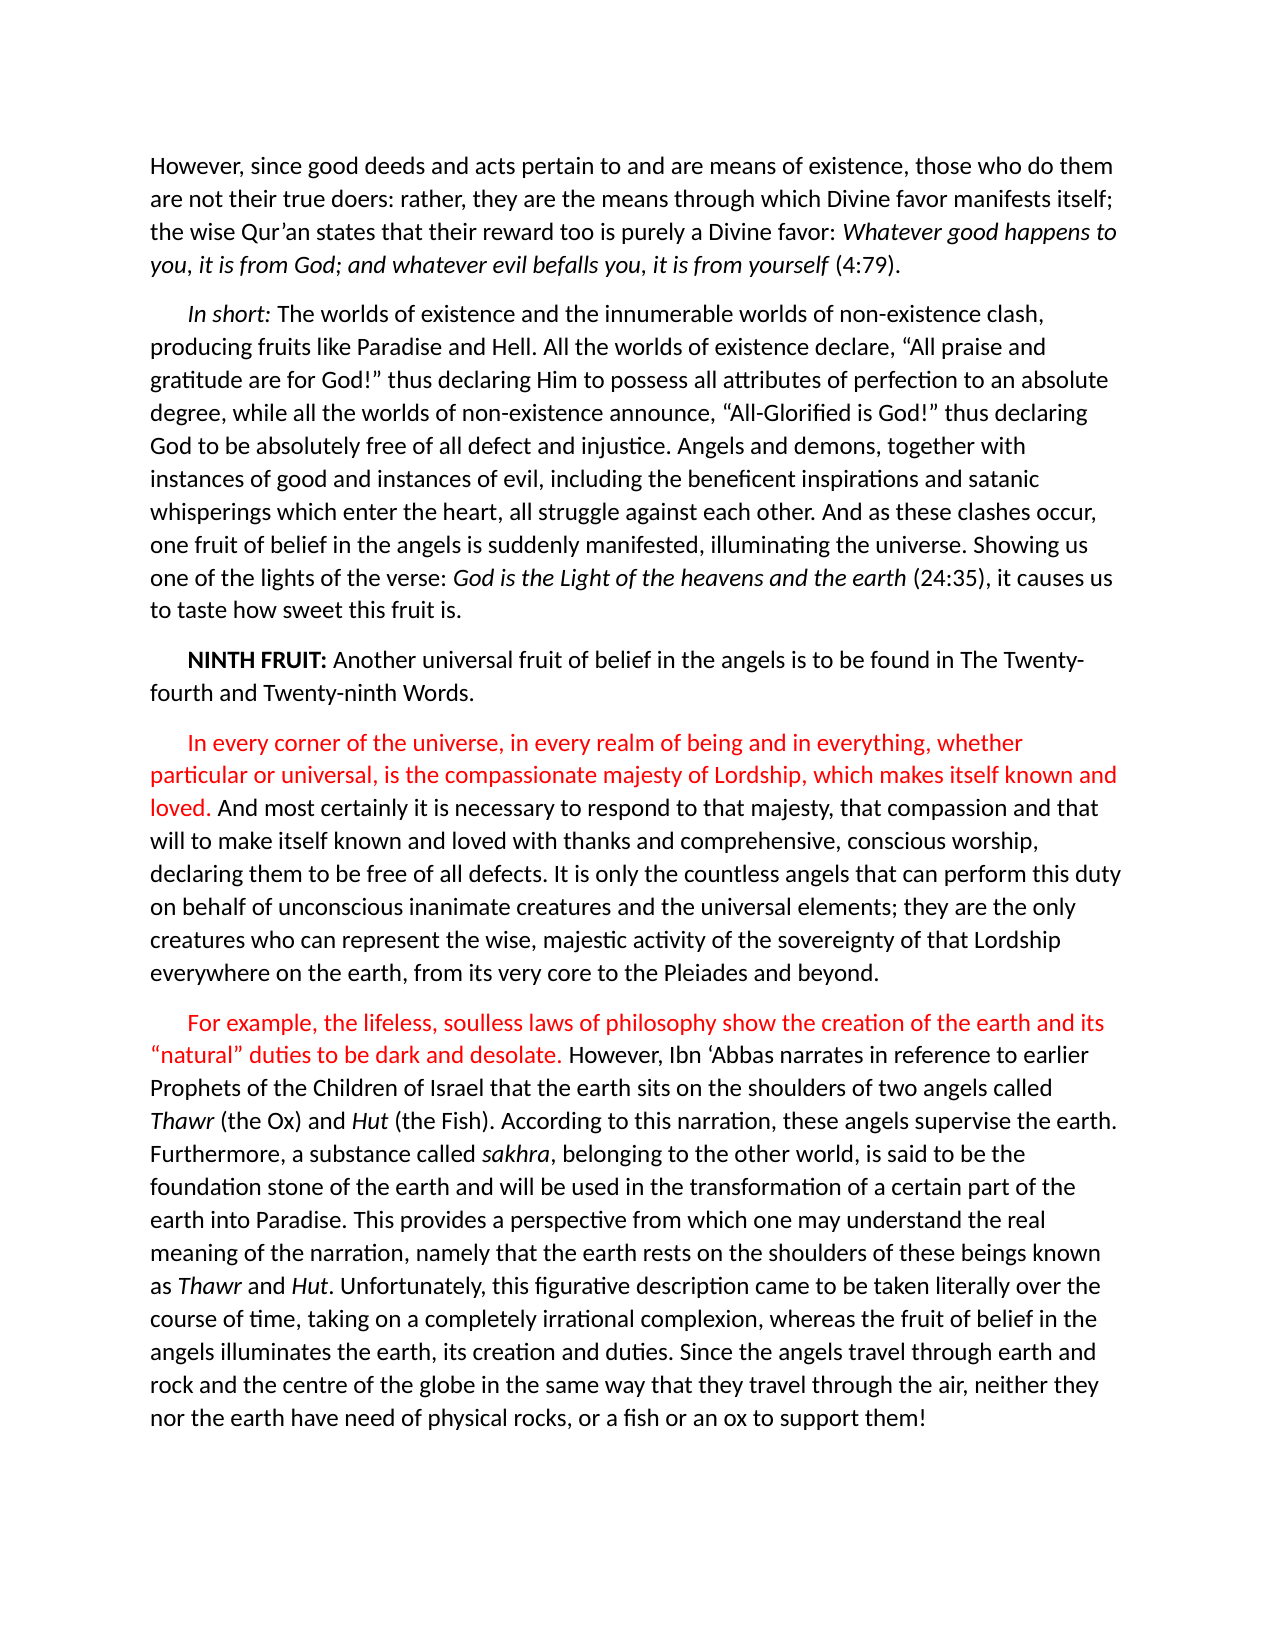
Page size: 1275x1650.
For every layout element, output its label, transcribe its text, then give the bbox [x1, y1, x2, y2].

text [150, 150, 1125, 279]
text NINTH FRUIT: Another universal fruit of belief in the angels is to be found in The Twenty-fourth and Twenty-ninth Words. [150, 644, 1125, 708]
text For example, the lifeless, soulless laws of philosophy show the creation of the earth and its “natural” duties to be dark and desolate. However, Ibn ‘Abbas narrates in reference to earlier Prophets of the Children of Israel that the earth sits on the shoulders of two angels called Thawr (the Ox) and Hut (the Fish). According to this narration, these angels supervise the earth. Furthermore, a substance called sakhra, belonging to the other world, is said to be the foundation stone of the earth and will be used in the transformation of a certain part of the earth into Paradise. This provides a perspective from which one may understand the real meaning of the narration, namely that the earth rests on the shoulders of these beings known as Thawr and Hut. Unfortunately, this figurative description came to be taken literally over the course of time, taking on a completely irrational complexion, whereas the fruit of belief in the angels illuminates the earth, its creation and duties. Since the angels travel through earth and rock and the centre of the globe in the same way that they travel through the air, neither they nor the earth have need of physical rocks, or a fish or an ox to support them! [150, 1007, 1125, 1432]
text In every corner of the universe, in every realm of being and in everything, whether particular or universal, is the compassionate majesty of Lordship, which makes itself known and loved. And most certainly it is necessary to respond to that majesty, that compassion and that will to make itself known and loved with thanks and comprehensive, conscious worship, declaring them to be free of all defects. It is only the countless angels that can perform this duty on behalf of unconscious inanimate creatures and the universal elements; they are the only creatures who can represent the wise, majestic activity of the sovereignty of that Lordship everywhere on the earth, from its very core to the Pleiades and beyond. [150, 727, 1125, 988]
text In short: The worlds of existence and the innumerable worlds of non-existence clash, producing fruits like Paradise and Hell. All the worlds of existence declare, “All praise and gratitude are for God!” thus declaring Him to possess all attributes of perfection to an absolute degree, while all the worlds of non-existence announce, “All-Glorified is God!” thus declaring God to be absolutely free of all defect and injustice. Angels and demons, together with instances of good and instances of evil, including the beneficent inspirations and satanic whisperings which enter the heart, all struggle against each other. And as these clashes occur, one fruit of belief in the angels is suddenly manifested, illuminating the universe. Showing us one of the lights of the verse: God is the Light of the heavens and the earth (24:35), it causes us to taste how sweet this fruit is. [150, 298, 1125, 625]
